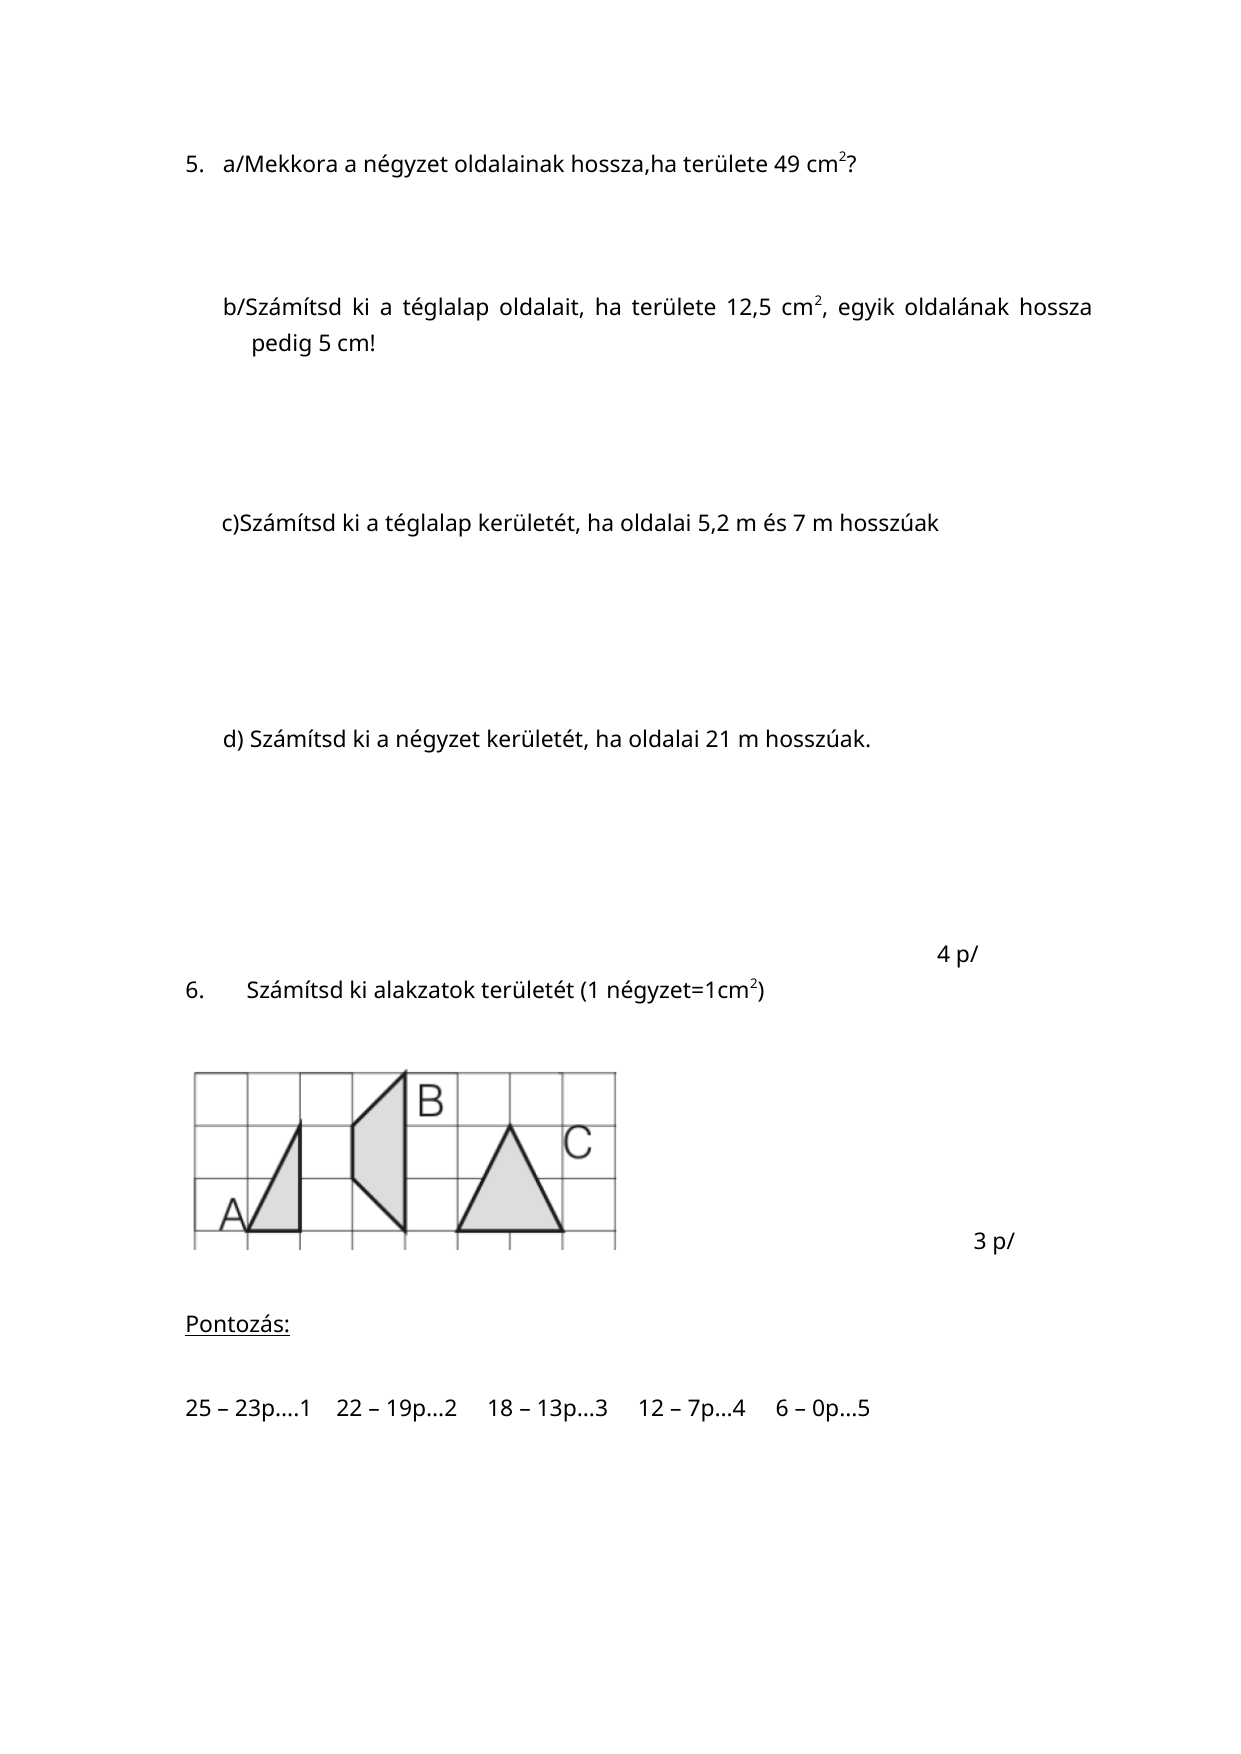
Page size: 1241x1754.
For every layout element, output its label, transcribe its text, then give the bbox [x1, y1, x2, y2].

list d) Számítsd ki a négyzet kerületét, ha oldalai 21 m hosszúak. [223, 723, 1093, 754]
text 3 p/ [185, 1057, 1093, 1256]
list Számítsd ki alakzatok területét (1 négyzet=1cm2) [185, 974, 1093, 1005]
text 25 – 23p….1 22 – 19p…2 18 – 13p…3 12 – 7p…4 6 – 0p…5 [185, 1392, 1093, 1423]
list 4 p/ [223, 938, 1093, 969]
text Pontozás: [185, 1308, 1093, 1339]
list a/Mekkora a négyzet oldalainak hossza,ha területe 49 cm2? [185, 148, 1093, 179]
list b/Számítsd ki a téglalap oldalait, ha területe 12,5 cm2, egyik oldalának hossza pedig 5 cm! [223, 291, 1093, 358]
list c)Számítsd ki a téglalap kerületét, ha oldalai 5,2 m és 7 m hosszúak [221, 507, 1093, 538]
